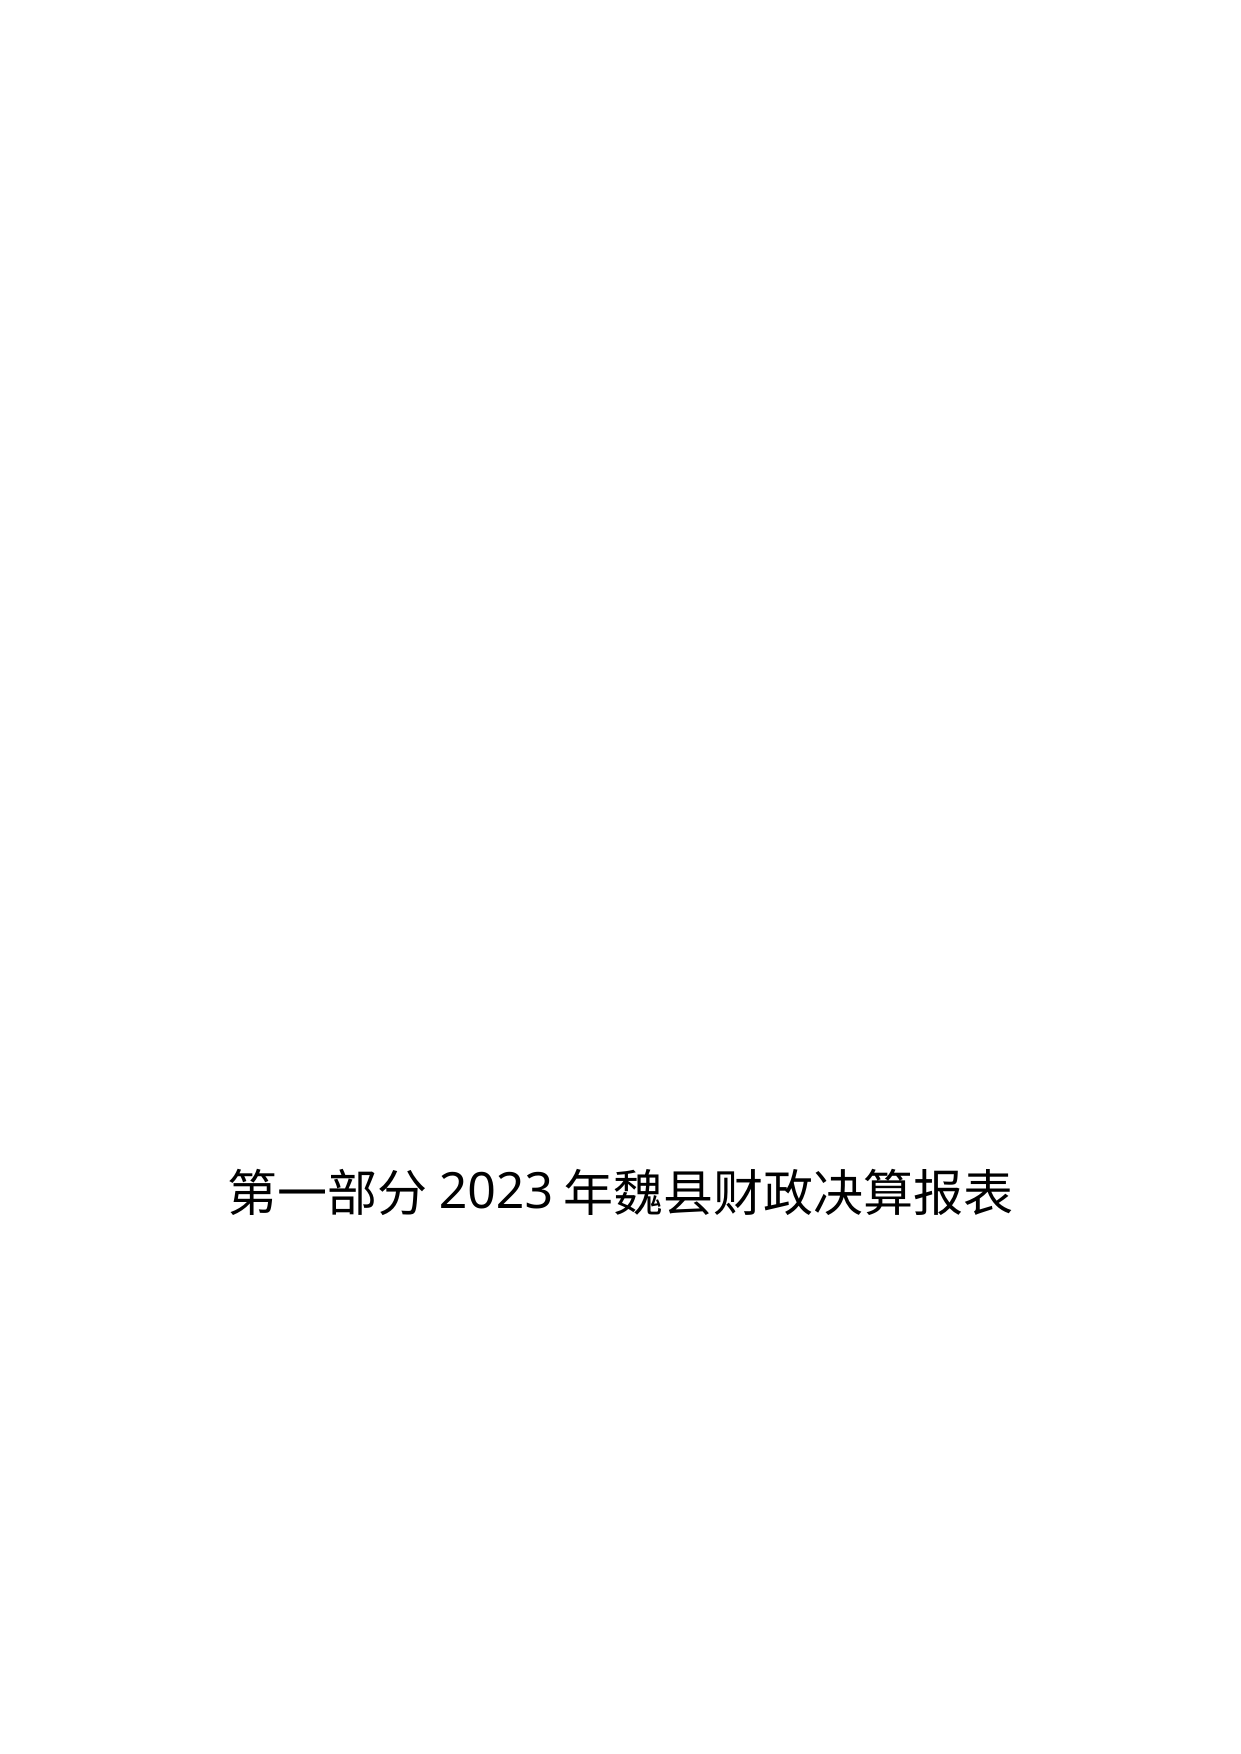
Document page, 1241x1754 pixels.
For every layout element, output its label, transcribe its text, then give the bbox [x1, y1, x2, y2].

text 第一部分 2023年魏县财政决算报表 [187, 1153, 1053, 1226]
